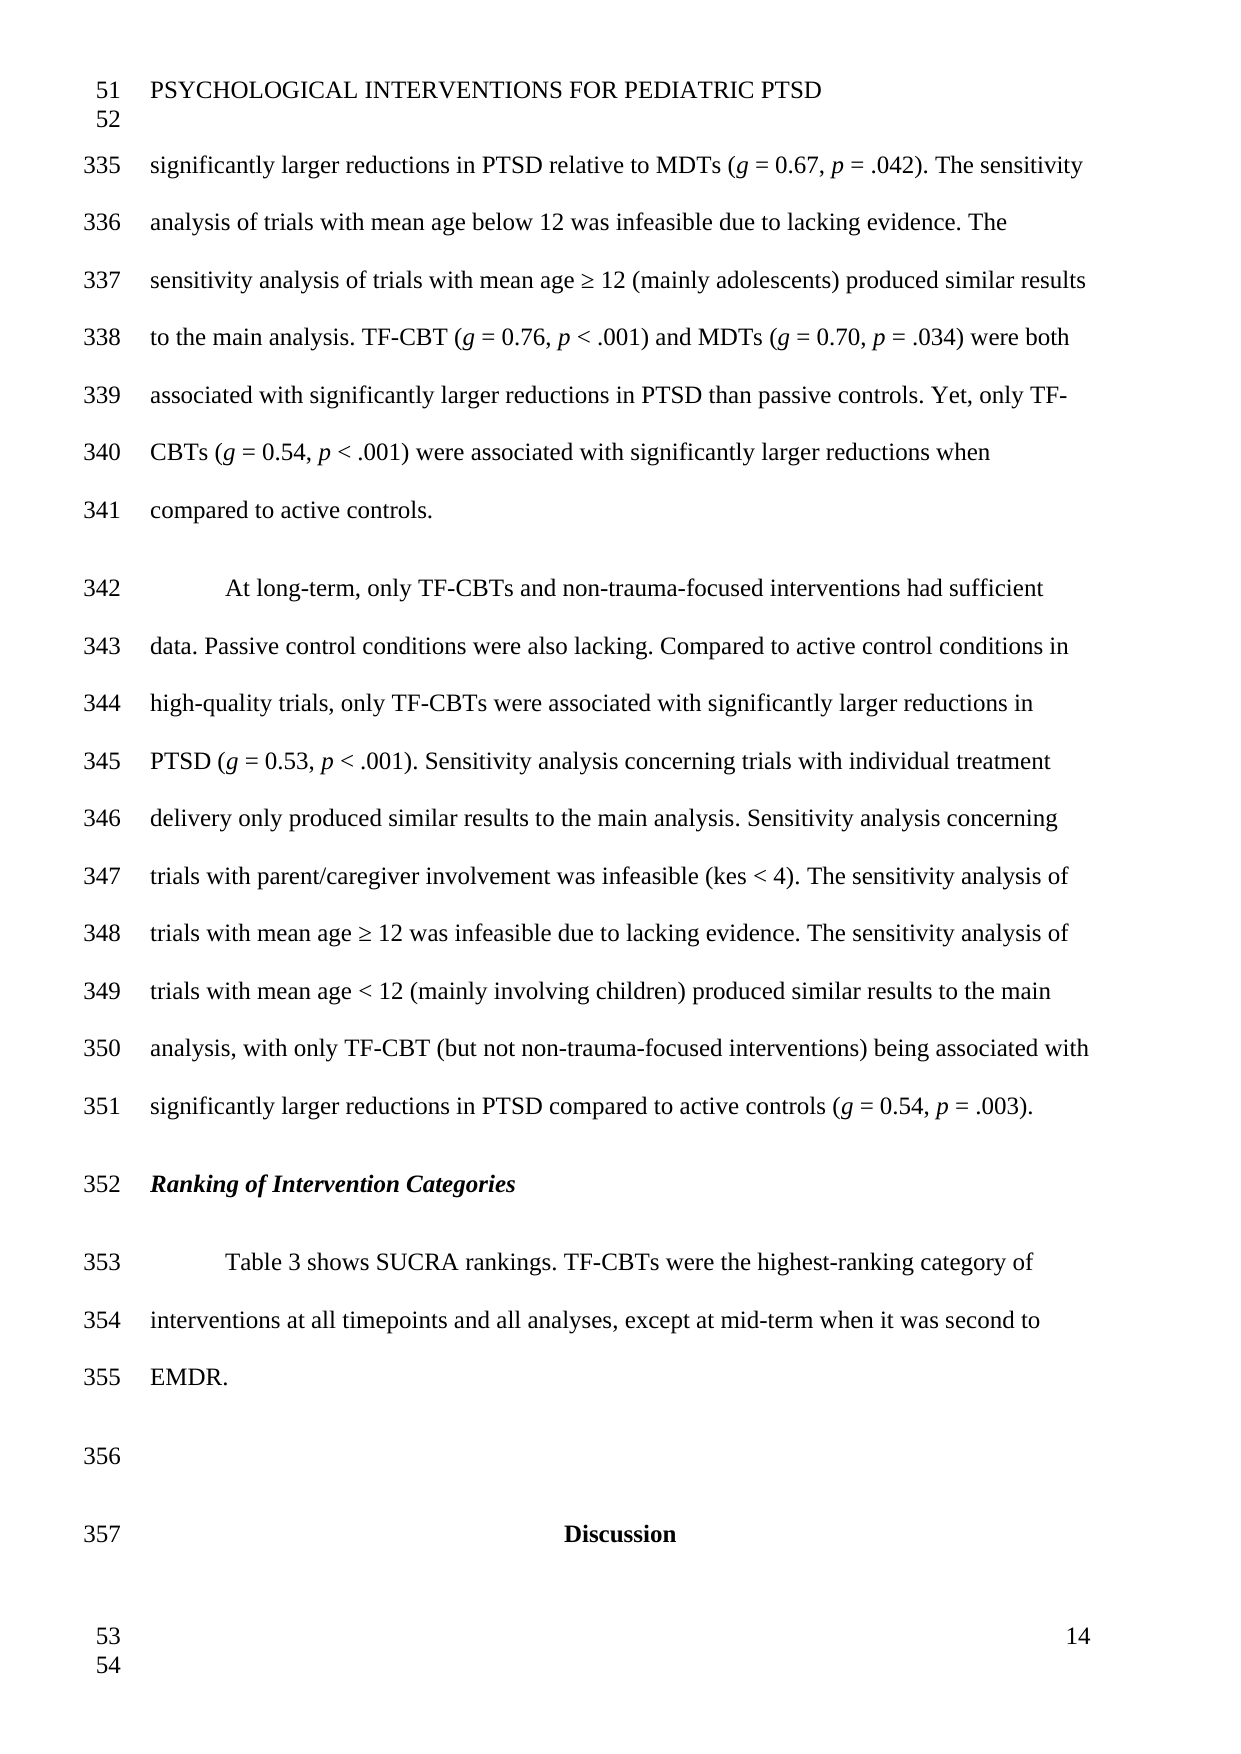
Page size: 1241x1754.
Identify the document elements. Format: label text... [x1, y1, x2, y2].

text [150, 150, 1090, 524]
text Discussion [150, 1519, 1090, 1548]
text Ranking of Intervention Categories [150, 1169, 1090, 1198]
text At long-term, only TF-CBTs and non-trauma-focused interventions had sufficient data. Passive control conditions were also lacking. Compared to active control conditions in high-quality trials, only TF-CBTs were associated with significantly larger reductions in PTSD (g = 0.53, p < .001). Sensitivity analysis concerning trials with individual treatment delivery only produced similar results to the main analysis. Sensitivity analysis concerning trials with parent/caregiver involvement was infeasible (kes < 4). The sensitivity analysis of trials with mean age ≥ 12 was infeasible due to lacking evidence. The sensitivity analysis of trials with mean age < 12 (mainly involving children) produced similar results to the main analysis, with only TF-CBT (but not non-trauma-focused interventions) being associated with significantly larger reductions in PTSD compared to active controls (g = 0.54, p = .003). [150, 573, 1090, 1119]
text Table 3 shows SUCRA rankings. TF-CBTs were the highest-ranking category of interventions at all timepoints and all analyses, except at mid-term when it was second to EMDR. [150, 1247, 1090, 1391]
